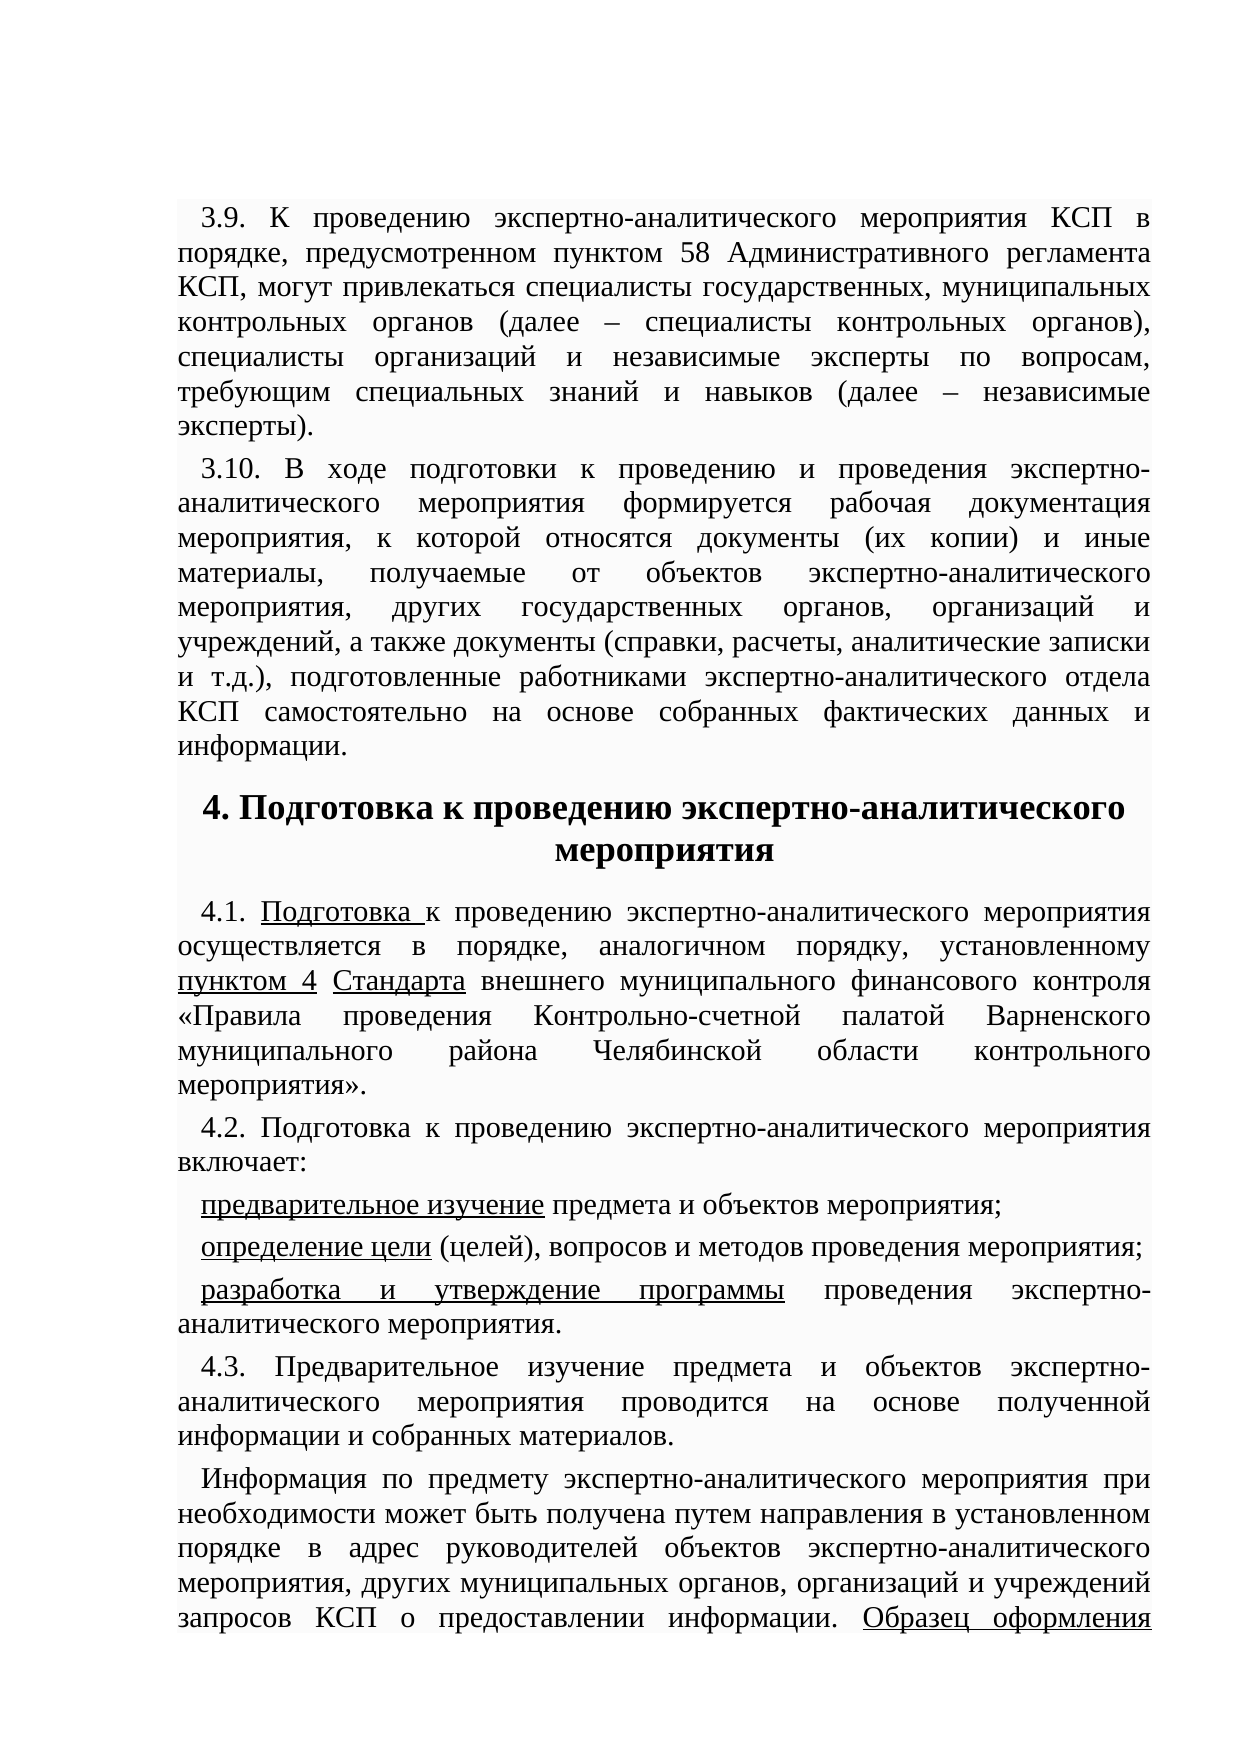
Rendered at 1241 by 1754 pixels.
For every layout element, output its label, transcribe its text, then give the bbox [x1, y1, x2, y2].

text определение цели (целей), вопросов и методов проведения мероприятия; [177, 1228, 1152, 1263]
text 4.2. Подготовка к проведению экспертно-аналитического мероприятия включает: [177, 1109, 1152, 1178]
text 4.1. Подготовка к проведению экспертно-аналитического мероприятия осуществляется в порядке, аналогичном порядку, установленному пунктом 4 Стандарта внешнего муниципального финансового контроля «Правила проведения Контрольно-счетной палатой Варненского муниципального района Челябинской области контрольного мероприятия». [177, 893, 1152, 1101]
text 3.9. К проведению экспертно-аналитического мероприятия КСП в порядке, предусмотренном пунктом 58 Административного регламента КСП, могут привлекаться специалисты государственных, муниципальных контрольных органов (далее – специалисты контрольных органов), специалисты организаций и независимые эксперты по вопросам, требующим специальных знаний и навыков (далее – независимые эксперты). [177, 199, 1152, 442]
text разработка и утверждение программы проведения экспертно-аналитического мероприятия. [177, 1271, 1152, 1340]
text предварительное изучение предмета и объектов мероприятия; [177, 1186, 1152, 1221]
text 3.10. В ходе подготовки к проведению и проведения экспертно-аналитического мероприятия формируется рабочая документация мероприятия, к которой относятся документы (их копии) и иные материалы, получаемые от объектов экспертно-аналитического мероприятия, других государственных органов, организаций и учреждений, а также документы (справки, расчеты, аналитические записки и т.д.), подготовленные работниками экспертно-аналитического отдела КСП самостоятельно на основе собранных фактических данных и информации. [177, 450, 1152, 762]
text 4.3. Предварительное изучение предмета и объектов экспертно-аналитического мероприятия проводится на основе полученной информации и собранных материалов. [177, 1348, 1152, 1452]
text 4. Подготовка к проведению экспертно-аналитического мероприятия [177, 786, 1152, 869]
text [177, 1460, 1152, 1633]
